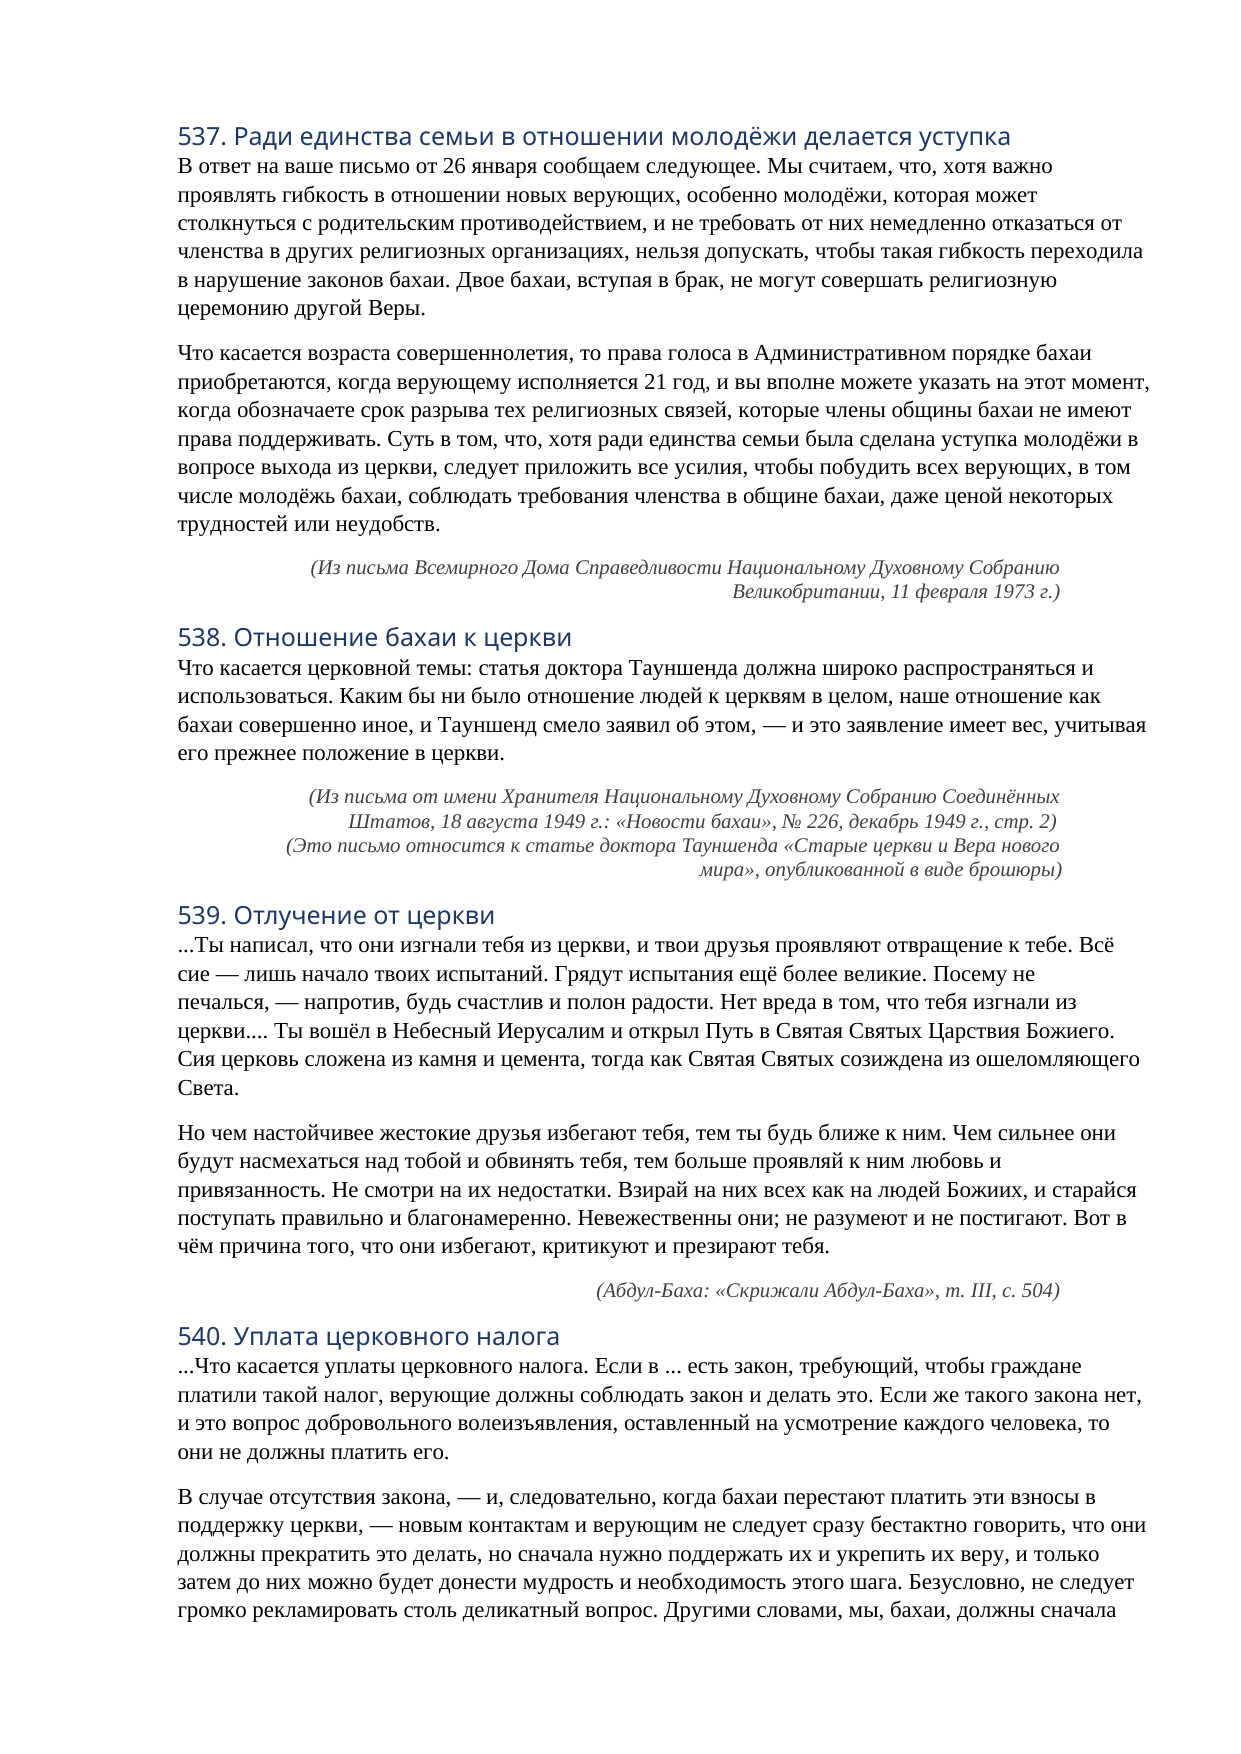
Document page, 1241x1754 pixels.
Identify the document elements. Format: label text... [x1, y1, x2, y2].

subtitle 538. Отношение бахаи к церкви [177, 620, 1152, 654]
text В ответ на ваше письмо от 26 января сообщаем следующее. Мы считаем, что, хотя важно проявлять гибкость в отношении новых верующих, особенно молодёжи, которая может столкнуться с родительским противодействием, и не требовать от них немедленно отказаться от членства в других религиозных организациях, нельзя допускать, чтобы такая гибкость переходила в нарушение законов бахаи. Двое бахаи, вступая в брак, не могут совершать религиозную церемонию другой Веры. [177, 152, 1152, 321]
subtitle 540. Уплата церковного налога [177, 1318, 1152, 1352]
text Но чем настойчивее жестокие друзья избегают тебя, тем ты будь ближе к ним. Чем сильнее они будут насмехаться над тобой и обвинять тебя, тем больше проявляй к ним любовь и привязанность. Не смотри на их недостатки. Взирай на них всех как на людей Божиих, и старайся поступать правильно и благонамеренно. Невежественны они; не разумеют и не постигают. Вот в чём причина того, что они избегают, критикуют и презирают тебя. [177, 1119, 1152, 1259]
text (Из письма от имени Хранителя Национальному Духовному Собранию Соединённых Штатов, 18 августа 1949 г.: «Новости бахаи», № 226, декабрь 1949 г., стр. 2) (Это письмо относится к статье доктора Тауншенда «Старые церкви и Вера нового мира», опубликованной в виде брошюры) [267, 784, 1062, 881]
subtitle 539. Отлучение от церкви [177, 897, 1152, 931]
text Что касается возраста совершеннолетия, то права голоса в Административном порядке бахаи приобретаются, когда верующему исполняется 21 год, и вы вполне можете указать на этот момент, когда обозначаете срок разрыва тех религиозных связей, которые члены общины бахаи не имеют права поддерживать. Суть в том, что, хотя ради единства семьи была сделана уступка молодёжи в вопросе выхода из церкви, следует приложить все усилия, чтобы побудить всех верующих, в том числе молодёжь бахаи, соблюдать требования членства в общине бахаи, даже ценой некоторых трудностей или неудобств. [177, 339, 1152, 536]
text (Из письма Всемирного Дома Справедливости Национальному Духовному Собранию Великобритании, 11 февраля 1973 г.) [267, 555, 1062, 603]
subtitle 537. Ради единства семьи в отношении молодёжи делается уступка [177, 118, 1152, 152]
text ...Что касается уплаты церковного налога. Если в ... есть закон, требующий, чтобы граждане платили такой налог, верующие должны соблюдать закон и делать это. Если же такого закона нет, и это вопрос добровольного волеизъявления, оставленный на усмотрение каждого человека, то они не должны платить его. [177, 1352, 1152, 1464]
text Что касается церковной темы: статья доктора Тауншенда должна широко распространяться и использоваться. Каким бы ни было отношение людей к церквям в целом, наше отношение как бахаи совершенно иное, и Тауншенд смело заявил об этом, — и это заявление имеет вес, учитывая его прежнее положение в церкви. [177, 654, 1152, 766]
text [177, 1483, 1152, 1623]
text (Абдул-Баха: «Скрижали Абдул-Баха», т. III, с. 504) [267, 1278, 1062, 1302]
text ...Ты написал, что они изгнали тебя из церкви, и твои друзья проявляют отвращение к тебе. Всё сие — лишь начало твоих испытаний. Грядут испытания ещё более великие. Посему не печалься, — напротив, будь счастлив и полон радости. Нет вреда в том, что тебя изгнали из церкви.... Ты вошёл в Небесный Иерусалим и открыл Путь в Святая Святых Царствия Божиего. Сия церковь сложена из камня и цемента, тогда как Святая Святых созиждена из ошеломляющего Света. [177, 931, 1152, 1100]
